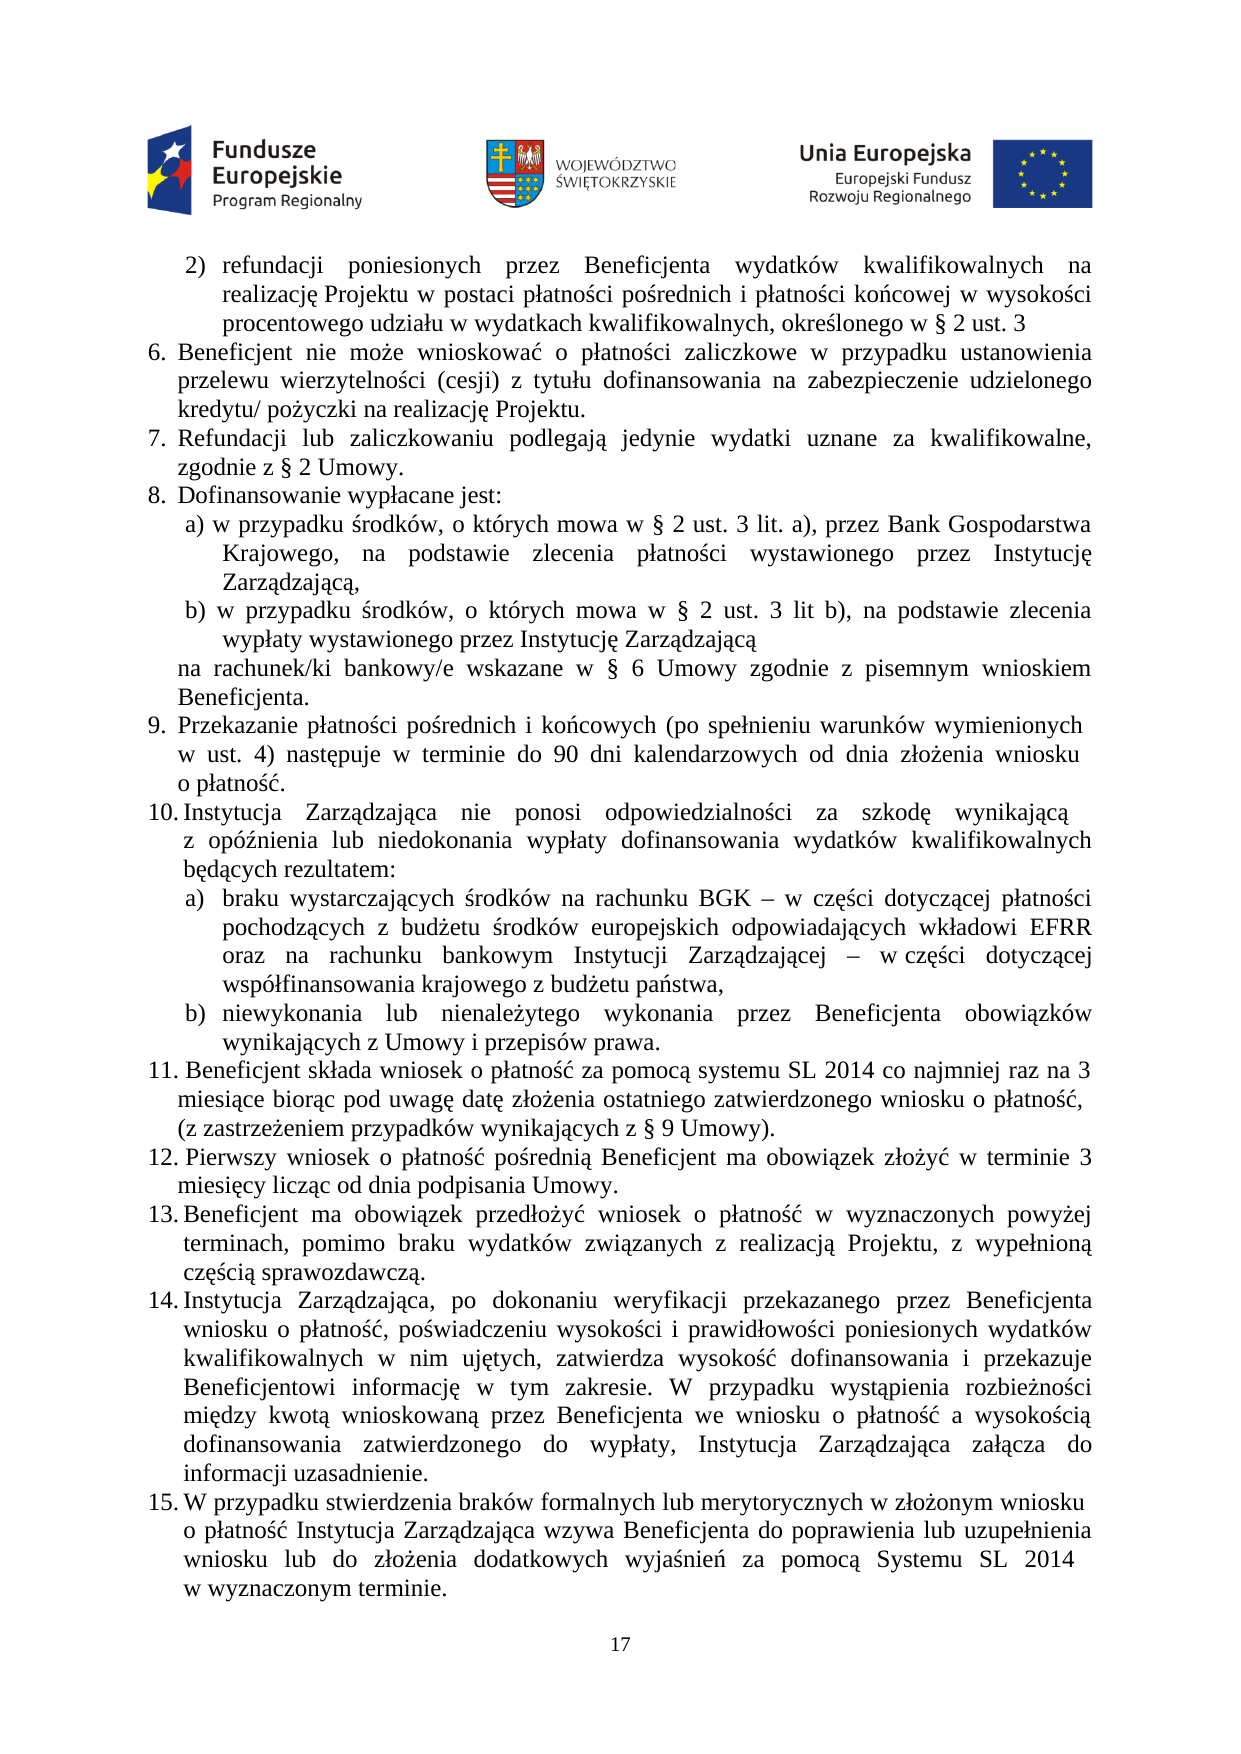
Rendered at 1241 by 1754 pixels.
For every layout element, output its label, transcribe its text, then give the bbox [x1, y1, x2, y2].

list Instytucja Zarządzająca, po dokonaniu weryfikacji przekazanego przez Beneficjenta wniosku o płatność, poświadczeniu wysokości i prawidłowości poniesionych wydatków kwalifikowalnych w nim ujętych, zatwierdza wysokość dofinansowania i przekazuje Beneficjentowi informację w tym zakresie. W przypadku wystąpienia rozbieżności między kwotą wnioskowaną przez Beneficjenta we wniosku o płatność a wysokością dofinansowania zatwierdzonego do wypłaty, Instytucja Zarządzająca załącza do informacji uzasadnienie. [148, 1285, 1093, 1487]
list Refundacji lub zaliczkowaniu podlegają jedynie wydatki uznane za kwalifikowalne, zgodnie z § 2 Umowy. [148, 423, 1093, 480]
text b) w przypadku środków, o których mowa w § 2 ust. 3 lit b), na podstawie zlecenia wypłaty wystawionego przez Instytucję Zarządzającą [185, 595, 1093, 653]
list refundacji poniesionych przez Beneficjenta wydatków kwalifikowalnych na realizację Projektu w postaci płatności pośrednich i płatności końcowej w wysokości procentowego udziału w wydatkach kwalifikowalnych, określonego w § 2 ust. 3 [185, 250, 1093, 337]
picture [486, 125, 676, 215]
list Pierwszy wniosek o płatność pośrednią Beneficjent ma obowiązek złożyć w terminie 3 miesięcy licząc od dnia podpisania Umowy. [148, 1142, 1093, 1199]
picture [147, 125, 362, 215]
list braku wystarczających środków na rachunku BGK – w części dotyczącej płatności pochodzących z budżetu środków europejskich odpowiadających wkładowi EFRR oraz na rachunku bankowym Instytucji Zarządzającej – w części dotyczącej współfinansowania krajowego z budżetu państwa, [185, 883, 1093, 998]
list W przypadku stwierdzenia braków formalnych lub merytorycznych w złożonym wniosku o płatność Instytucja Zarządzająca wzywa Beneficjenta do poprawienia lub uzupełnienia wniosku lub do złożenia dodatkowych wyjaśnień za pomocą Systemu SL 2014 w wyznaczonym terminie. [148, 1487, 1093, 1602]
list niewykonania lub nienależytego wykonania przez Beneficjenta obowiązków wynikających z Umowy i przepisów prawa. [185, 998, 1093, 1055]
text na rachunek/ki bankowy/e wskazane w § 6 Umowy zgodnie z pisemnym wnioskiem Beneficjenta. [177, 653, 1093, 710]
list Beneficjent nie może wnioskować o płatności zaliczkowe w przypadku ustanowienia przelewu wierzytelności (cesji) z tytułu dofinansowania na zabezpieczenie udzielonego kredytu/ pożyczki na realizację Projektu. [148, 337, 1093, 423]
picture [800, 125, 1093, 215]
list Dofinansowanie wypłacane jest: [148, 480, 1093, 509]
text a) w przypadku środków, o których mowa w § 2 ust. 3 lit. a), przez Bank Gospodarstwa Krajowego, na podstawie zlecenia płatności wystawionego przez Instytucję Zarządzającą, [185, 509, 1093, 595]
list Przekazanie płatności pośrednich i końcowych (po spełnieniu warunków wymienionych w ust. 4) następuje w terminie do 90 dni kalendarzowych od dnia złożenia wniosku o płatność. [148, 710, 1093, 797]
list Instytucja Zarządzająca nie ponosi odpowiedzialności za szkodę wynikającą z opóźnienia lub niedokonania wypłaty dofinansowania wydatków kwalifikowalnych będących rezultatem: [148, 797, 1093, 883]
list Beneficjent ma obowiązek przedłożyć wniosek o płatność w wyznaczonych powyżej terminach, pomimo braku wydatków związanych z realizacją Projektu, z wypełnioną częścią sprawozdawczą. [148, 1199, 1093, 1285]
list Beneficjent składa wniosek o płatność za pomocą systemu SL 2014 co najmniej raz na 3 miesiące biorąc pod uwagę datę złożenia ostatniego zatwierdzonego wniosku o płatność, (z zastrzeżeniem przypadków wynikających z § 9 Umowy). [148, 1055, 1093, 1142]
